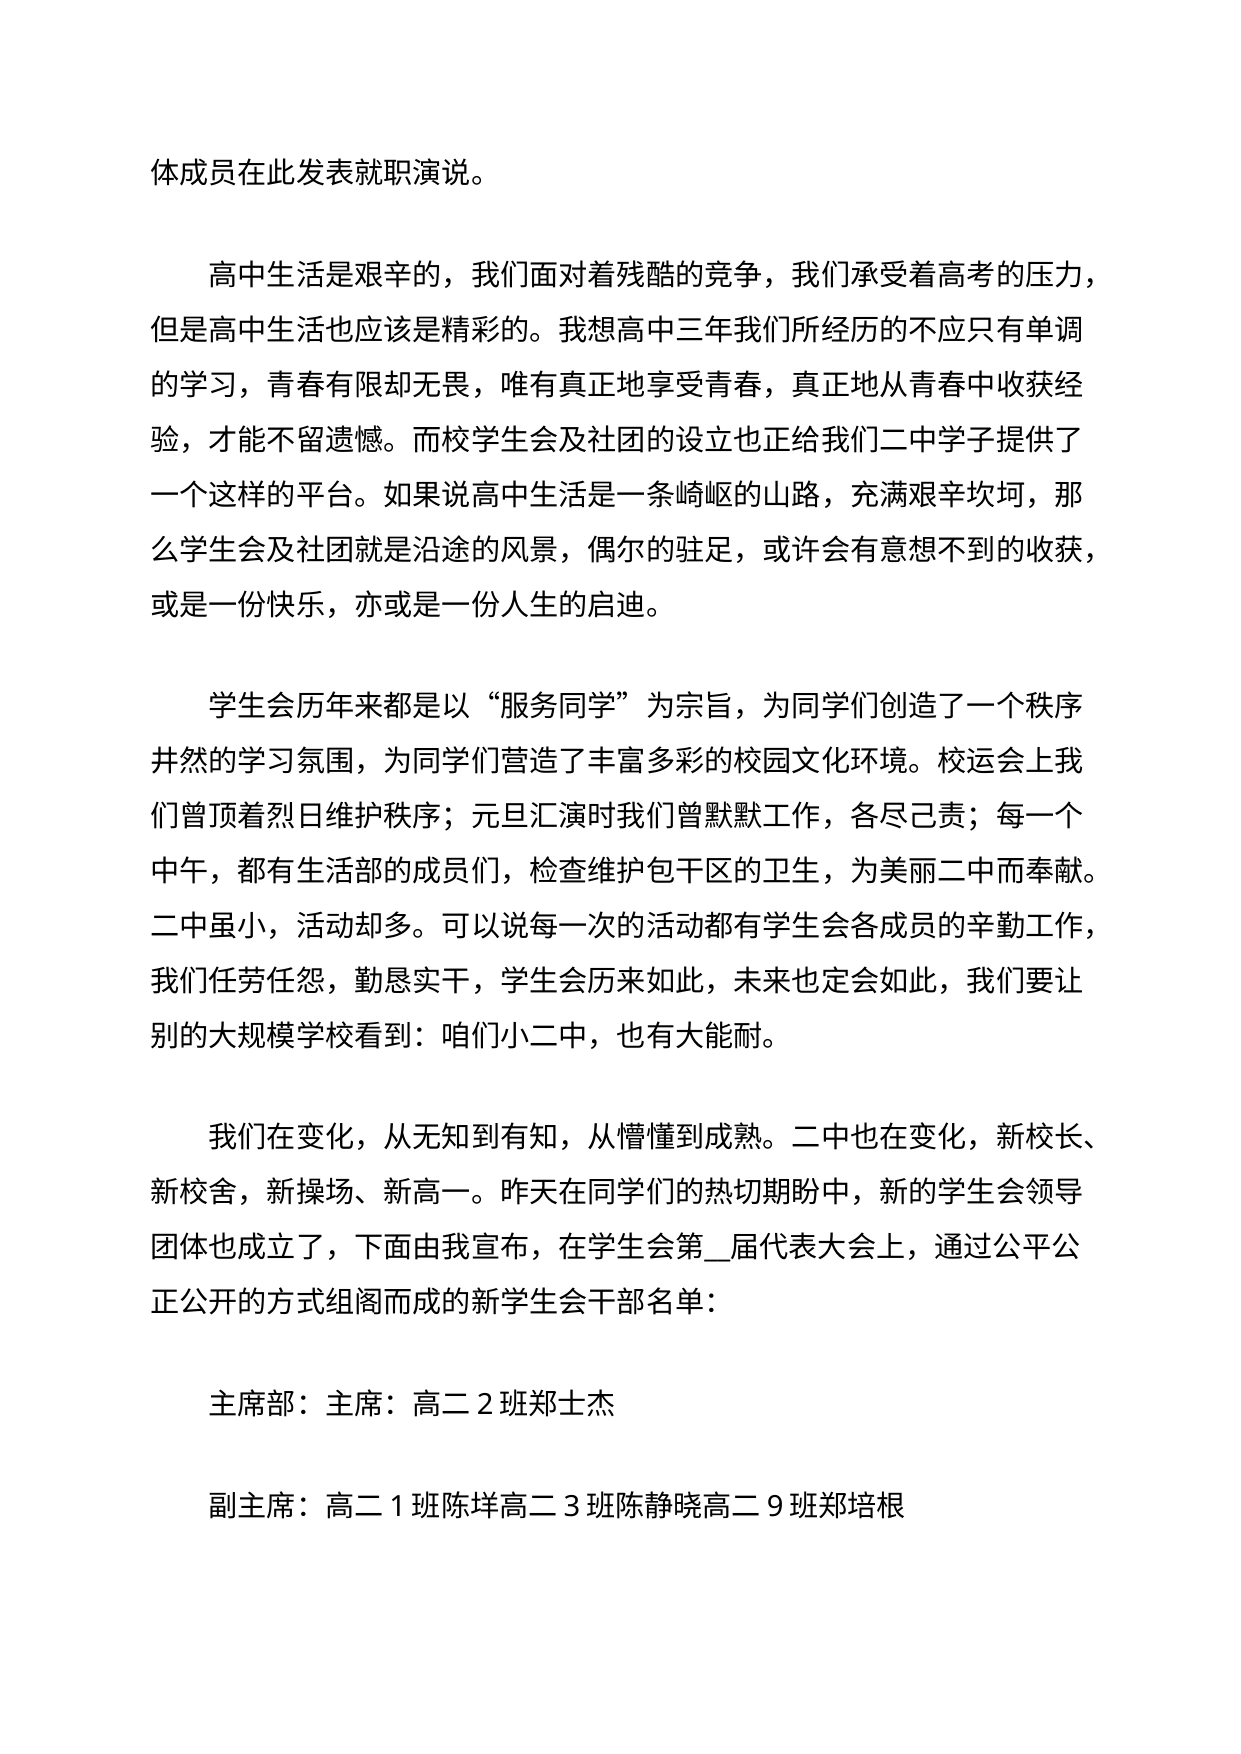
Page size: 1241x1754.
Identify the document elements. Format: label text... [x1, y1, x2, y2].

text 高中生活是艰辛的，我们面对着残酷的竞争，我们承受着高考的压力，但是高中生活也应该是精彩的。我想高中三年我们所经历的不应只有单调的学习，青春有限却无畏，唯有真正地享受青春，真正地从青春中收获经验，才能不留遗憾。而校学生会及社团的设立也正给我们二中学子提供了一个这样的平台。如果说高中生活是一条崎岖的山路，充满艰辛坎坷，那么学生会及社团就是沿途的风景，偶尔的驻足，或许会有意想不到的收获，或是一份快乐，亦或是一份人生的启迪。 [150, 252, 1090, 623]
text 我们在变化，从无知到有知，从懵懂到成熟。二中也在变化，新校长、新校舍，新操场、新高一。昨天在同学们的热切期盼中，新的学生会领导团体也成立了，下面由我宣布，在学生会第__届代表大会上，通过公平公正公开的方式组阁而成的新学生会干部名单： [150, 1114, 1090, 1321]
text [150, 150, 1090, 192]
text 主席部：主席：高二2班郑士杰 [150, 1381, 1090, 1423]
text 学生会历年来都是以“服务同学”为宗旨，为同学们创造了一个秩序井然的学习氛围，为同学们营造了丰富多彩的校园文化环境。校运会上我们曾顶着烈日维护秩序；元旦汇演时我们曾默默工作，各尽己责；每一个中午，都有生活部的成员们，检查维护包干区的卫生，为美丽二中而奉献。二中虽小，活动却多。可以说每一次的活动都有学生会各成员的辛勤工作，我们任劳任怨，勤恳实干，学生会历来如此，未来也定会如此，我们要让别的大规模学校看到：咱们小二中，也有大能耐。 [150, 683, 1090, 1054]
text 副主席：高二1班陈垟高二3班陈静晓高二9班郑培根 [150, 1483, 1090, 1525]
